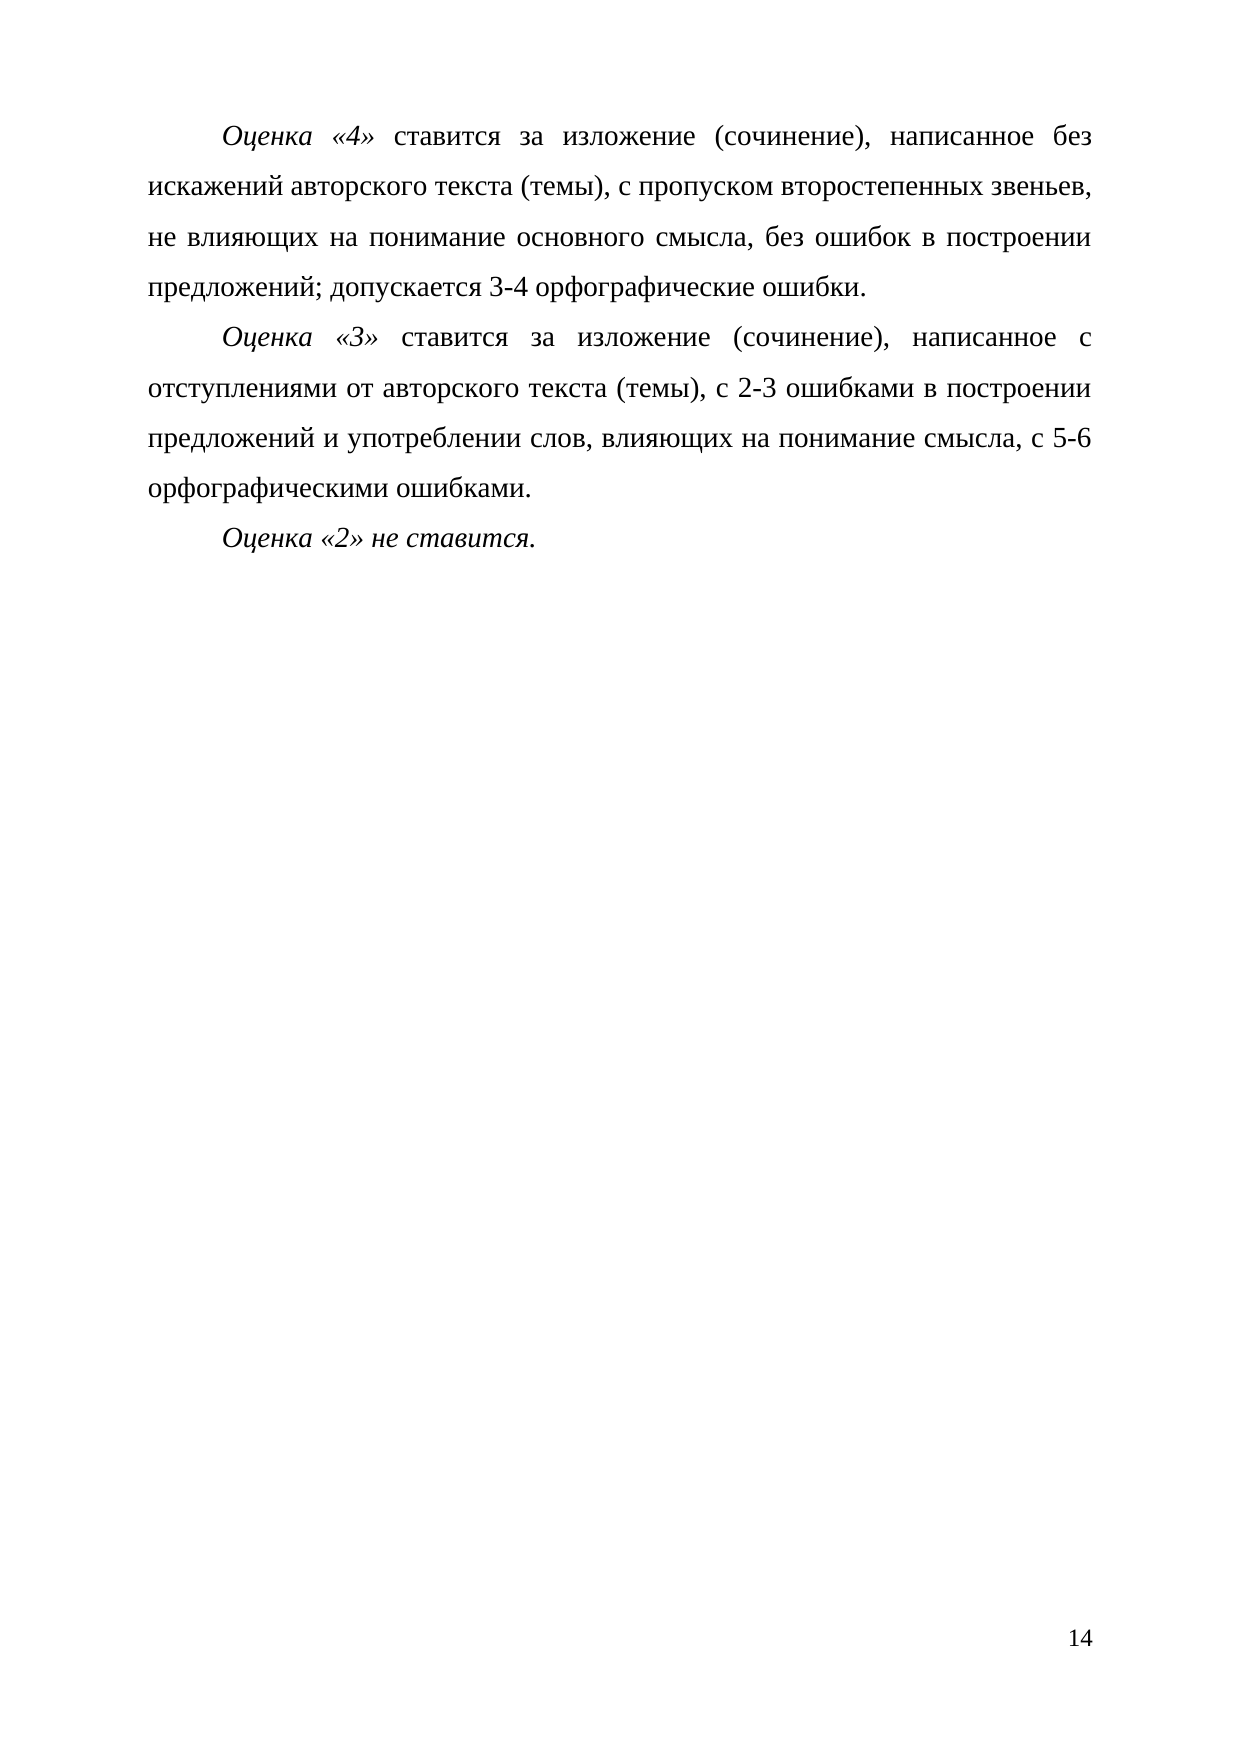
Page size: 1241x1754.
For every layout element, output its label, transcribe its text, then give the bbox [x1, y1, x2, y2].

text Оценка «4» ставится за изложение (сочинение), написанное без искажений авторского текста (темы), с пропуском второстепенных звеньев, не влияющих на понимание основного смысла, без ошибок в построении предложений; допускается 3-4 орфографические ошибки. [148, 118, 1092, 303]
text Оценка «3» ставится за изложение (сочинение), написанное с отступлениями от авторского текста (темы), с 2-3 ошибками в построении предложений и употреблении слов, влияющих на понимание смысла, с 5-6 орфографическими ошибками. [148, 319, 1092, 504]
text Оценка «2» не ставится. [148, 521, 1092, 554]
